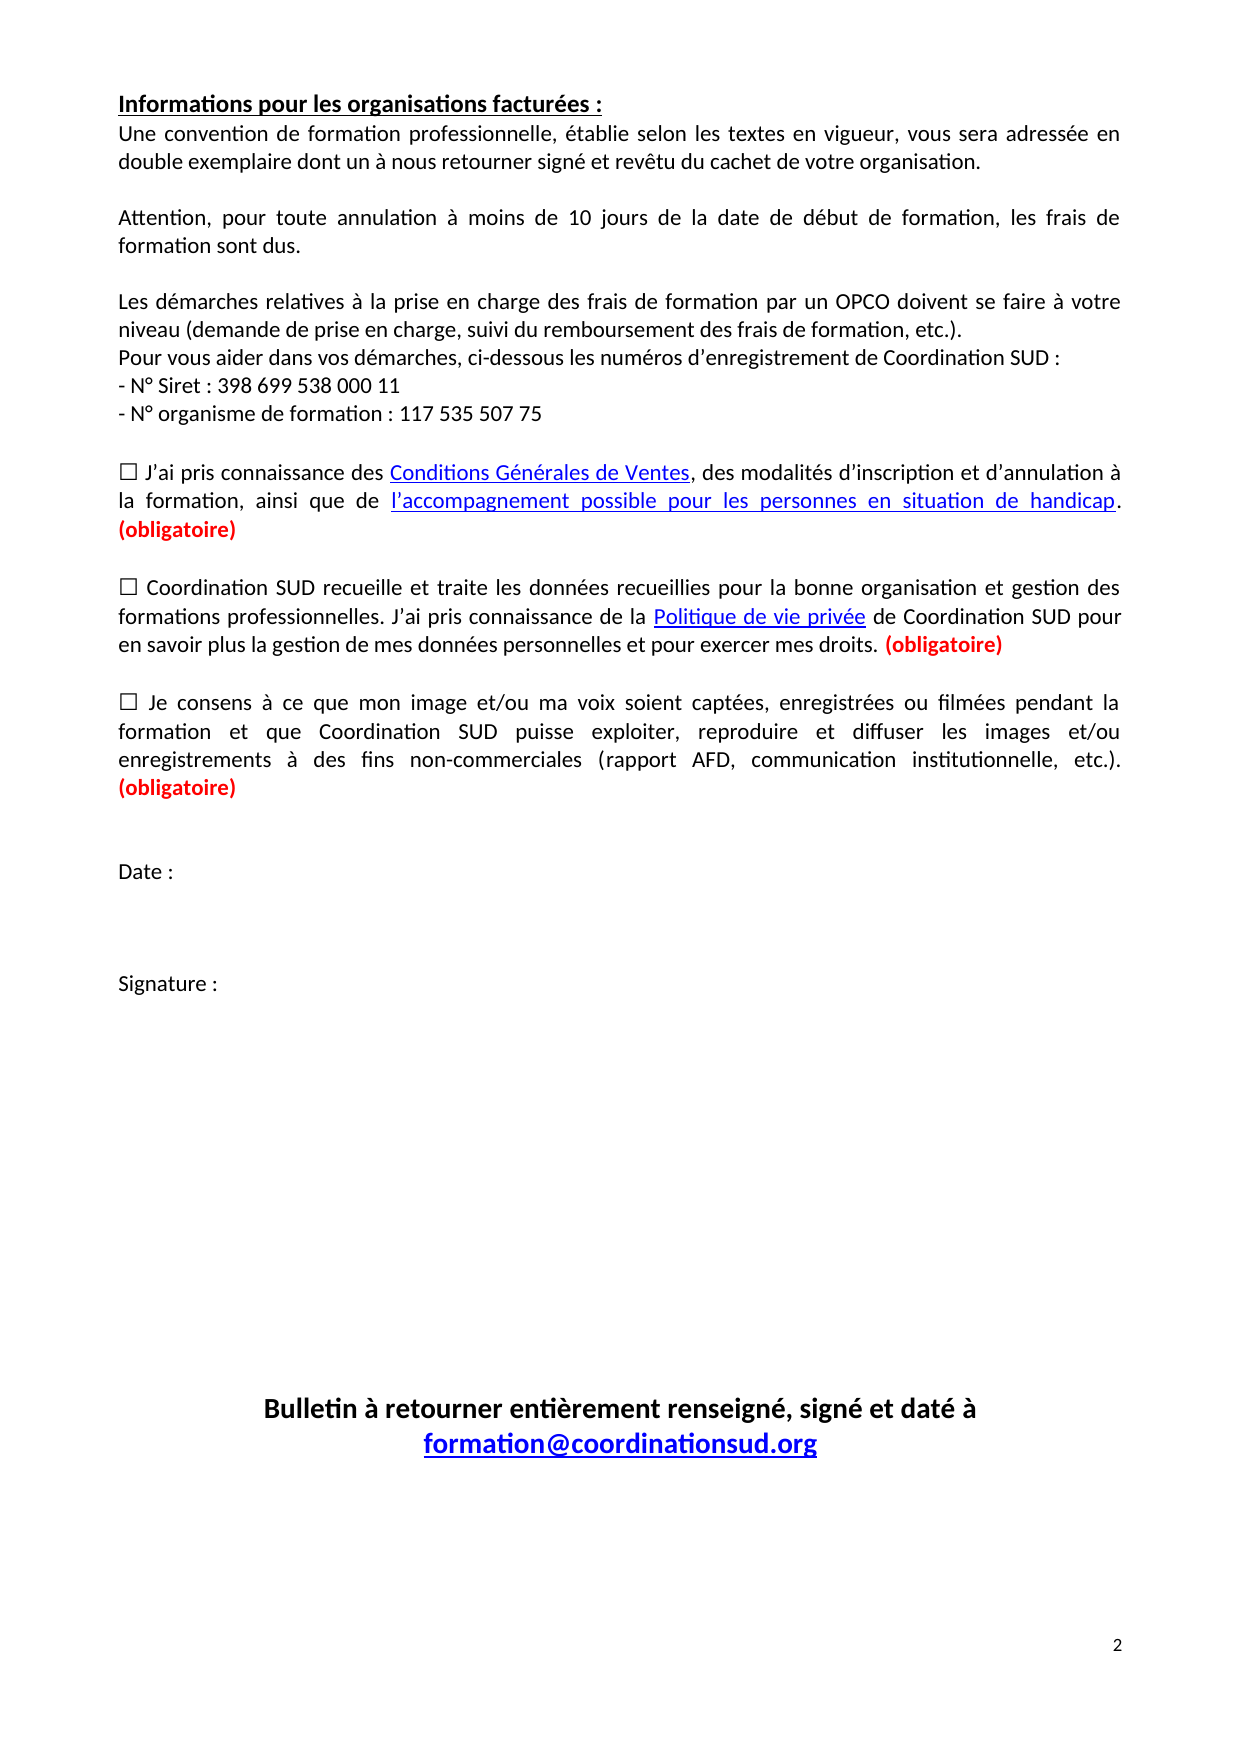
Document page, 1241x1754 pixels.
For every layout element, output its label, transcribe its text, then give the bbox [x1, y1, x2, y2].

text Date : [118, 857, 1122, 885]
text Coordination SUD recueille et traite les données recueillies pour la bonne organisation et gestion des formations professionnelles. J’ai pris connaissance de la Politique de vie privée de Coordination SUD pour en savoir plus la gestion de mes données personnelles et pour exercer mes droits. (obligatoire) [118, 571, 1122, 658]
text - N° Siret : 398 699 538 000 11 [118, 371, 1122, 399]
text J’ai pris connaissance des Conditions Générales de Ventes, des modalités d’inscription et d’annulation à la formation, ainsi que de l’accompagnement possible pour les personnes en situation de handicap. (obligatoire) [118, 455, 1122, 543]
text Une convention de formation professionnelle, établie selon les textes en vigueur, vous sera adressée en double exemplaire dont un à nous retourner signé et revêtu du cachet de votre organisation. [118, 119, 1122, 175]
text Attention, pour toute annulation à moins de 10 jours de la date de début de formation, les frais de formation sont dus. [118, 203, 1122, 259]
text Les démarches relatives à la prise en charge des frais de formation par un OPCO doivent se faire à votre niveau (demande de prise en charge, suivi du remboursement des frais de formation, etc.). [118, 287, 1122, 343]
text Signature : [118, 969, 1122, 997]
text - N° organisme de formation : 117 535 507 75 [118, 399, 1122, 427]
text Pour vous aider dans vos démarches, ci-dessous les numéros d’enregistrement de Coordination SUD : [118, 343, 1122, 371]
text Je consens à ce que mon image et/ou ma voix soient captées, enregistrées ou filmées pendant la formation et que Coordination SUD puisse exploiter, reproduire et diffuser les images et/ou enregistrements à des fins non-commerciales (rapport AFD, communication institutionnelle, etc.). (obligatoire) [118, 686, 1122, 801]
text Informations pour les organisations facturées : [118, 89, 1122, 119]
text Bulletin à retourner entièrement renseigné, signé et daté à formation@coordinationsud.org [118, 1390, 1122, 1461]
